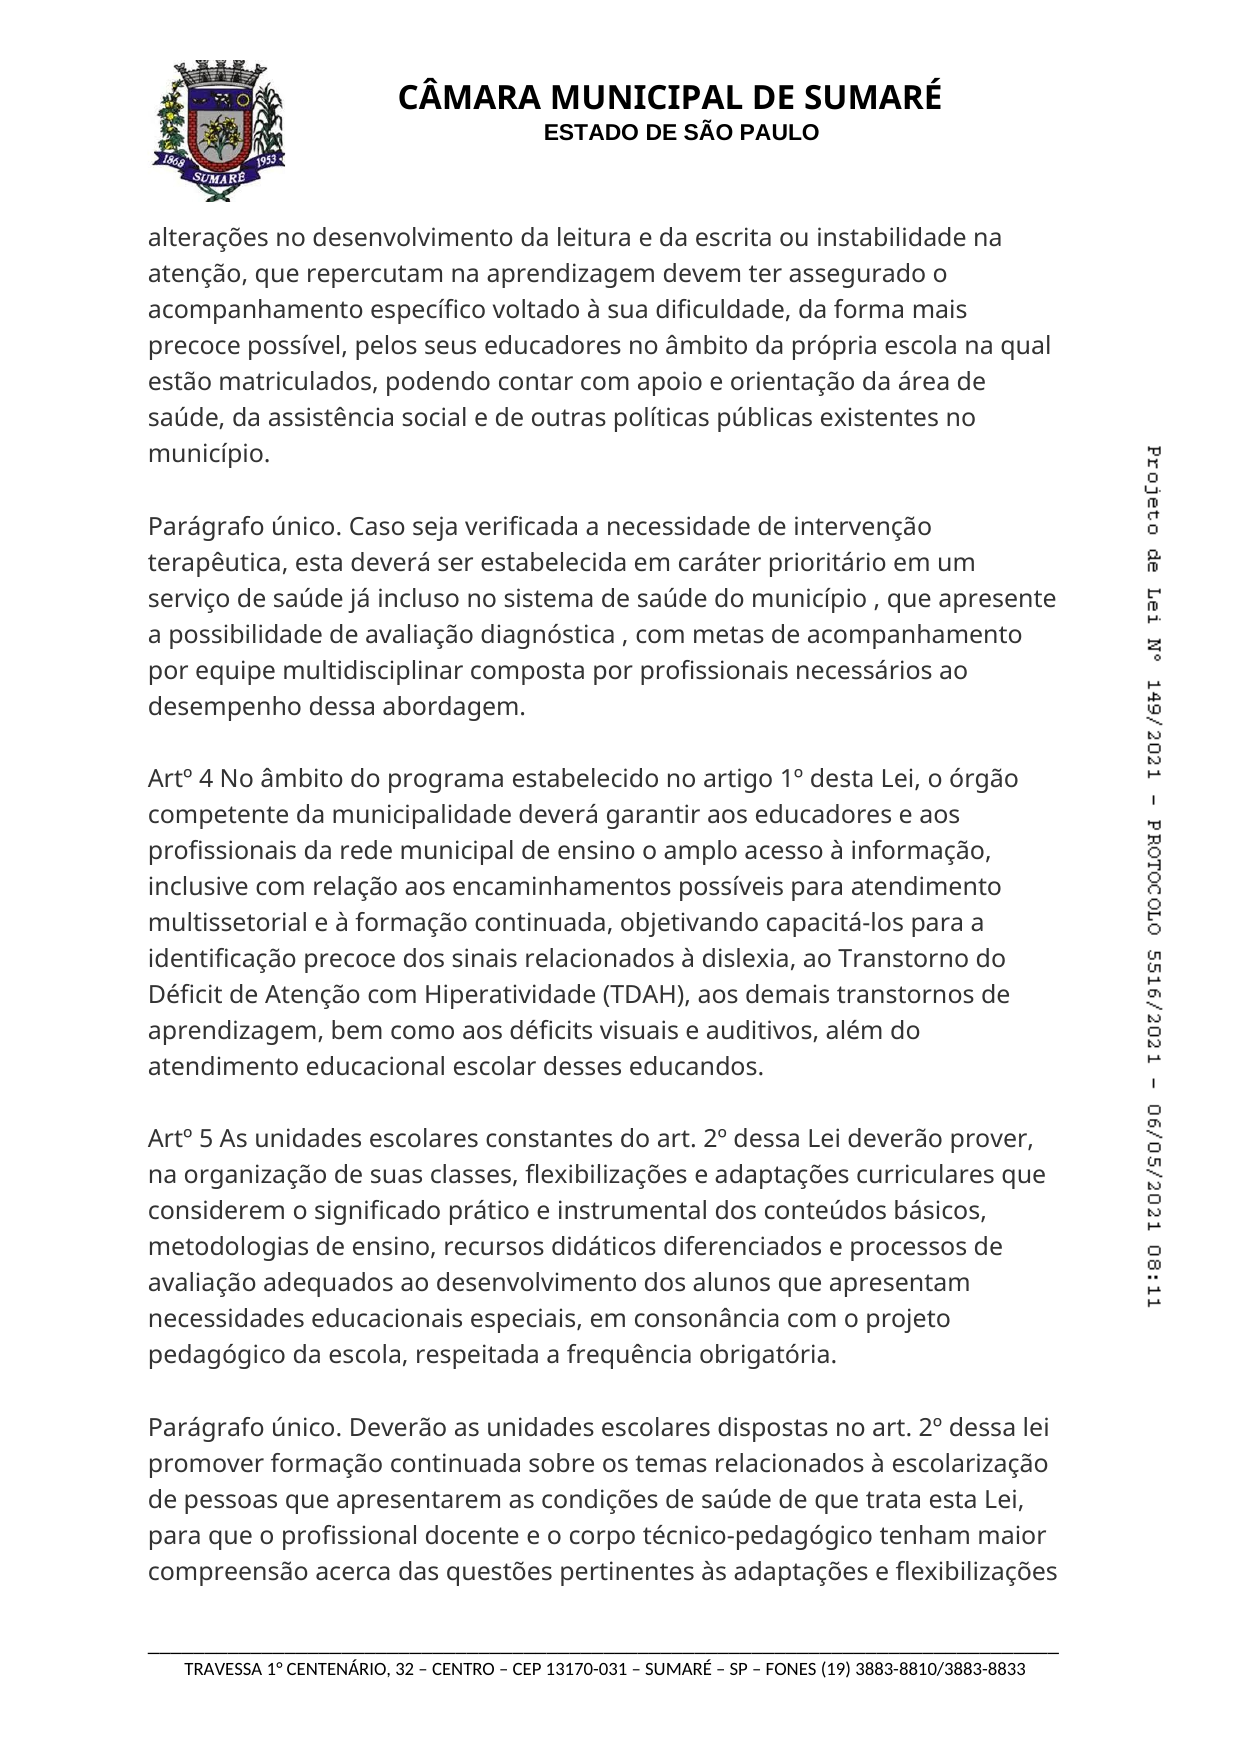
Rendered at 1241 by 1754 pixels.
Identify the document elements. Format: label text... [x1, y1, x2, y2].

picture [1120, 442, 1183, 1312]
picture [147, 60, 286, 202]
